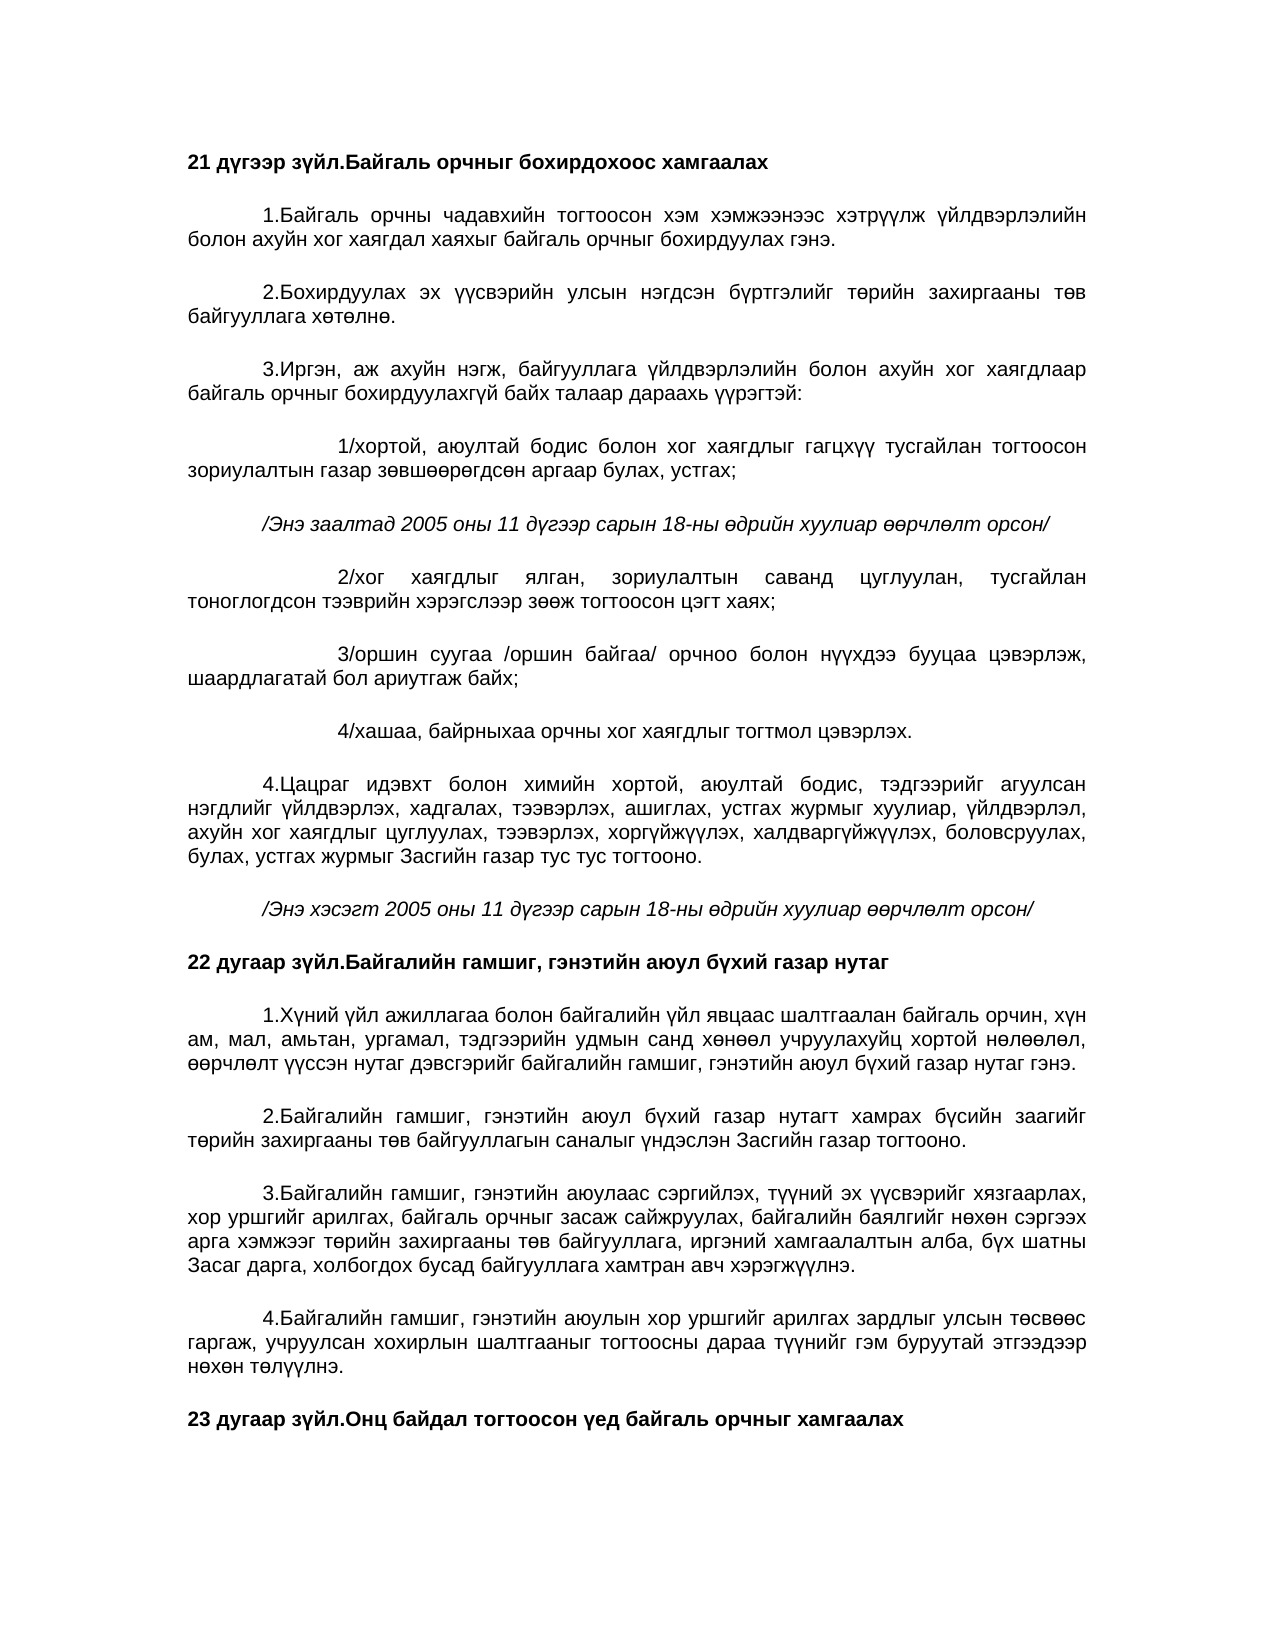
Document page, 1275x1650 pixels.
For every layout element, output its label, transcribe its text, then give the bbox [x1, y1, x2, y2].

text 2.Байгалийн гамшиг, гэнэтийн аюул бүхий газар нутагт хамрах бүсийн заагийг төрийн захиргааны төв байгууллагын саналыг үндэслэн Засгийн газар тогтооно. [187, 1104, 1087, 1152]
text 1.Байгаль орчны чадавхийн тогтоосон хэм хэмжээнээс хэтрүүлж үйлдвэрлэлийн болон ахуйн хог хаягдал хаяхыг байгаль орчныг бохирдуулах гэнэ. [187, 203, 1087, 251]
text 2/хог хаягдлыг ялган, зориулалтын саванд цуглуулан, тусгайлан тоноглогдсон тээврийн хэрэгслээр зөөж тогтоосон цэгт хаях; [187, 564, 1087, 612]
text 4.Цацраг идэвхт болон химийн хортой, аюултай бодис, тэдгээрийг агуулсан нэгдлийг үйлдвэрлэх, хадгалах, тээвэрлэх, ашиглах, устгах журмыг хуулиар, үйлдвэрлэл, ахуйн хог хаягдлыг цуглуулах, тээвэрлэх, хоргүйжүүлэх, халдваргүйжүүлэх, боловсруулах, булах, устгах журмыг Засгийн газар тус тус тогтооно. [187, 772, 1087, 868]
text /Энэ заалтад 2005 оны 11 дүгээр сарын 18-ны өдрийн хуулиар өөрчлөлт орсон/ [187, 511, 1087, 535]
text 4/хашаа, байрныхаа орчны хог хаягдлыг тогтмол цэвэрлэх. [187, 719, 1087, 743]
text /Энэ хэсэгт 2005 оны 11 дүгээр сарын 18-ны өдрийн хуулиар өөрчлөлт орсон/ [187, 897, 1087, 921]
text 22 дугаар зүйл.Байгалийн гамшиг, гэнэтийн аюул бүхий газар нутаг [187, 950, 1087, 974]
text 23 дугаар зүйл.Онц байдал тогтоосон үед байгаль орчныг хамгаалах [187, 1407, 1087, 1431]
text 1/хортой, аюултай бодис болон хог хаягдлыг гагцхүү тусгайлан тогтоосон зориулалтын газар зөвшөөрөгдсөн аргаар булах, устгах; [187, 434, 1087, 482]
text 4.Байгалийн гамшиг, гэнэтийн аюулын хор уршгийг арилгах зардлыг улсын төсвөөс гаргаж, учруулсан хохирлын шалтгааныг тогтоосны дараа түүнийг гэм буруутай этгээдээр нөхөн төлүүлнэ. [187, 1306, 1087, 1378]
text 3/оршин суугаа /оршин байгаа/ орчноо болон нүүхдээ бууцаа цэвэрлэж, шаардлагатай бол ариутгаж байх; [187, 642, 1087, 689]
text 3.Иргэн, аж ахуйн нэгж, байгууллага үйлдвэрлэлийн болон ахуйн хог хаягдлаар байгаль орчныг бохирдуулахгүй байх талаар дараахь үүрэгтэй: [187, 357, 1087, 405]
text 3.Байгалийн гамшиг, гэнэтийн аюулаас сэргийлэх, түүний эх үүсвэрийг хязгаарлах, хор уршгийг арилгах, байгаль орчныг засаж сайжруулах, байгалийн баялгийг нөхөн сэргээх арга хэмжээг төрийн захиргааны төв байгууллага, иргэний хамгаалалтын алба, бүх шатны Засаг дарга, холбогдох бусад байгууллага хамтран авч хэрэгжүүлнэ. [187, 1181, 1087, 1277]
text 2.Бохирдуулах эх үүсвэрийн улсын нэгдсэн бүртгэлийг төрийн захиргааны төв байгууллага хөтөлнө. [187, 280, 1087, 328]
text 1.Хүний үйл ажиллагаа болон байгалийн үйл явцаас шалтгаалан байгаль орчин, хүн ам, мал, амьтан, ургамал, тэдгээрийн удмын санд хөнөөл учруулахуйц хортой нөлөөлөл, өөрчлөлт үүссэн нутаг дэвсгэрийг байгалийн гамшиг, гэнэтийн аюул бүхий газар нутаг гэнэ. [187, 1003, 1087, 1075]
text 21 дүгээр зүйл.Байгаль орчныг бохирдохоос хамгаалах [187, 150, 1087, 174]
